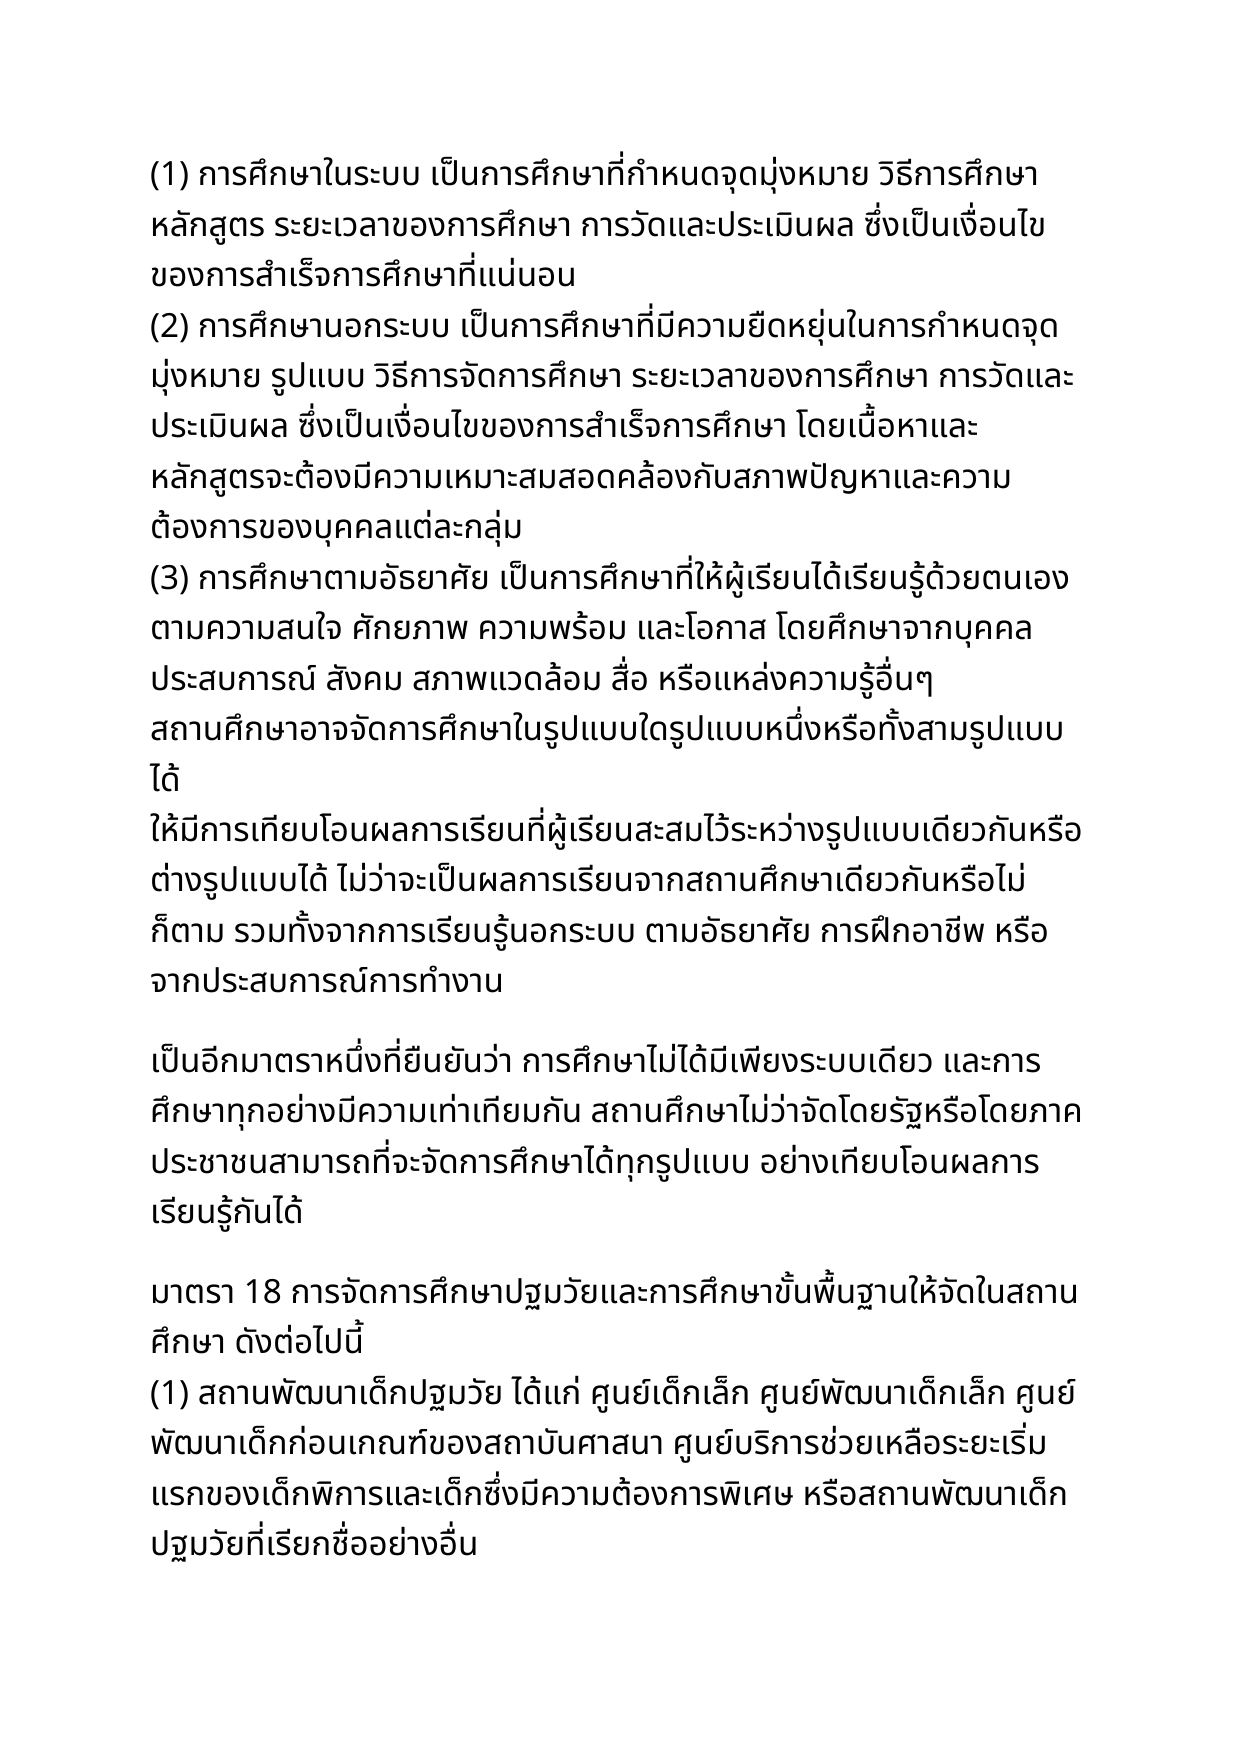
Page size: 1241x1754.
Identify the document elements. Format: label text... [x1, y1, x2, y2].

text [150, 150, 1090, 1008]
text เป็นอีกมาตราหนึ่งที่ยืนยันว่า การศึกษาไม่ได้มีเพียงระบบเดียว และการศึกษาทุกอย่างมีความเท่าเทียมกัน สถานศึกษาไม่ว่าจัดโดยรัฐหรือโดยภาคประชาชนสามารถที่จะจัดการศึกษาได้ทุกรูปแบบ อย่างเทียบโอนผลการเรียนรู้กันได้ [150, 1037, 1090, 1238]
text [150, 1268, 1090, 1571]
